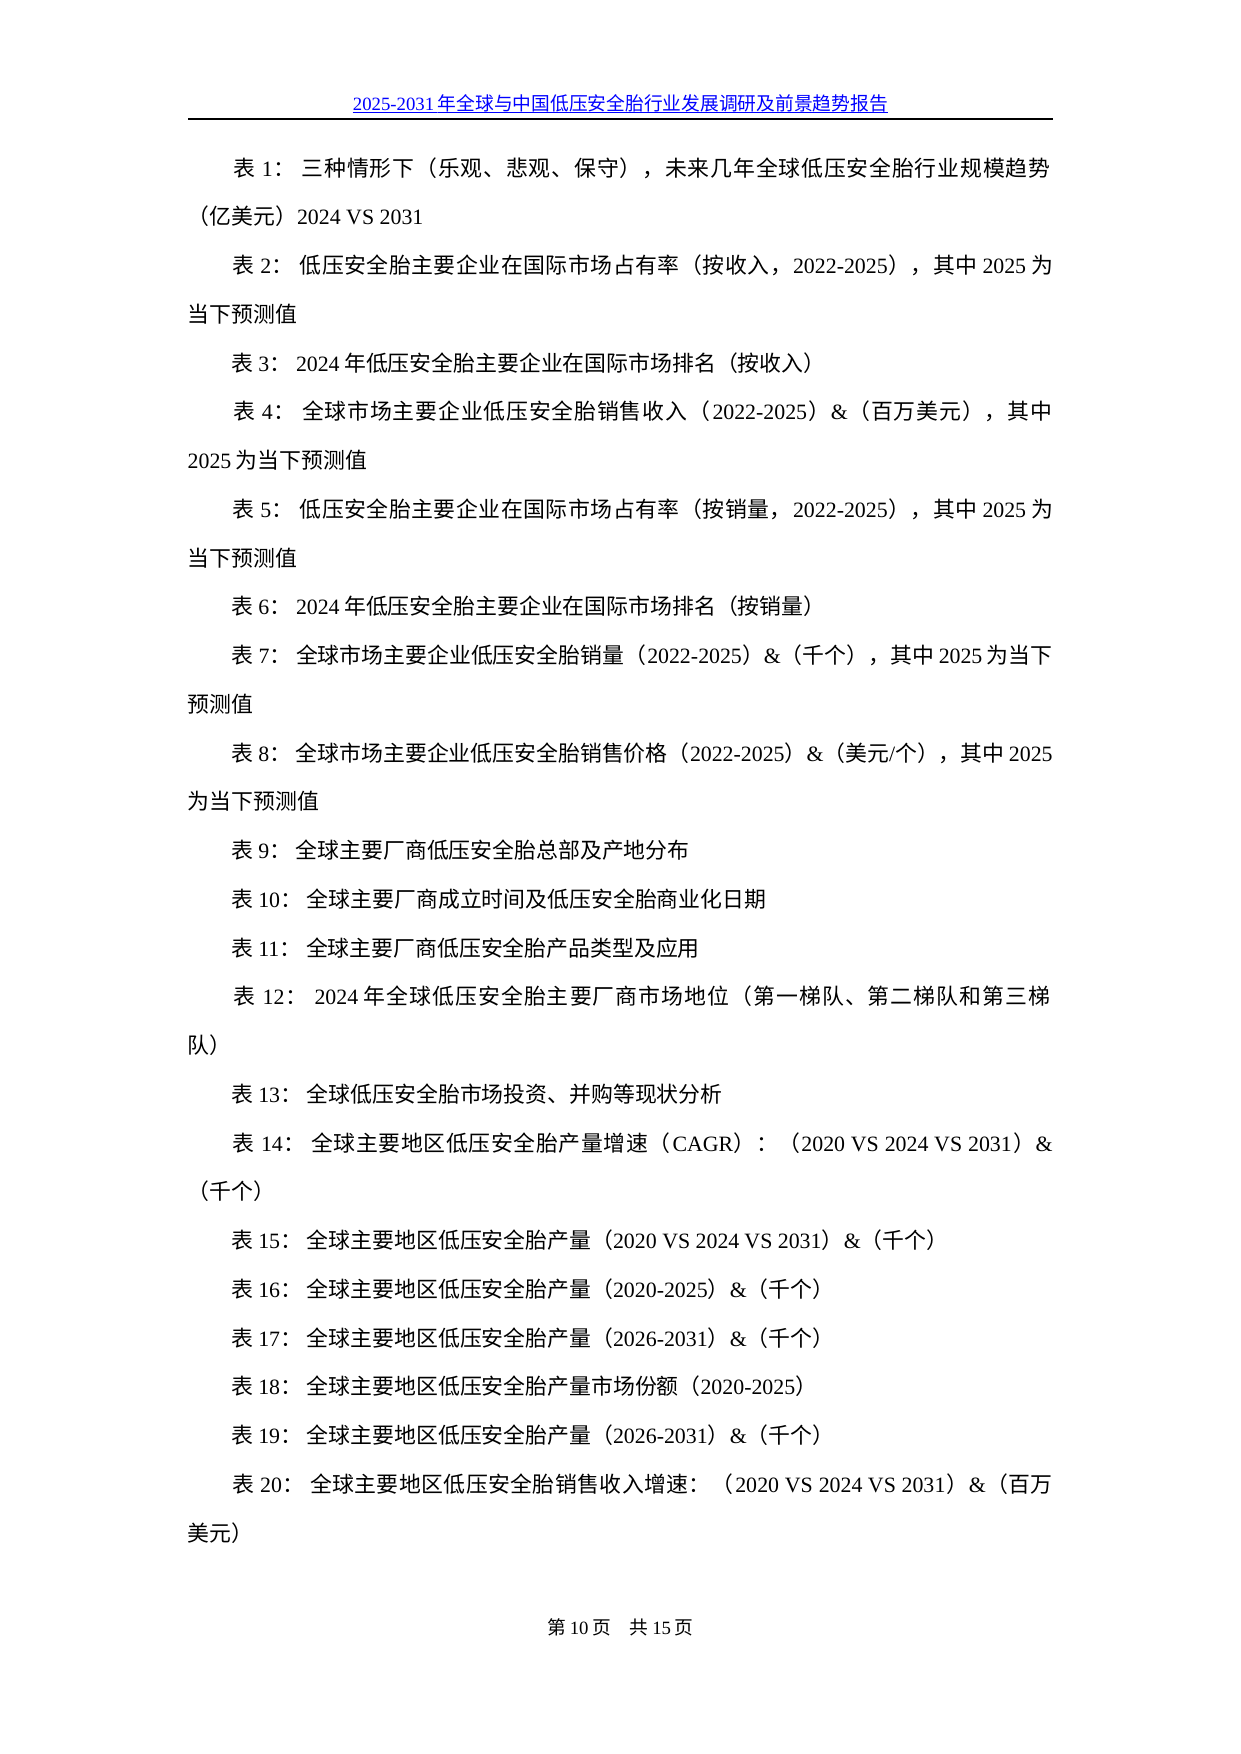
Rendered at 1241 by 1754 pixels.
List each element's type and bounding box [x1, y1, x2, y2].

text [187, 150, 1053, 1548]
